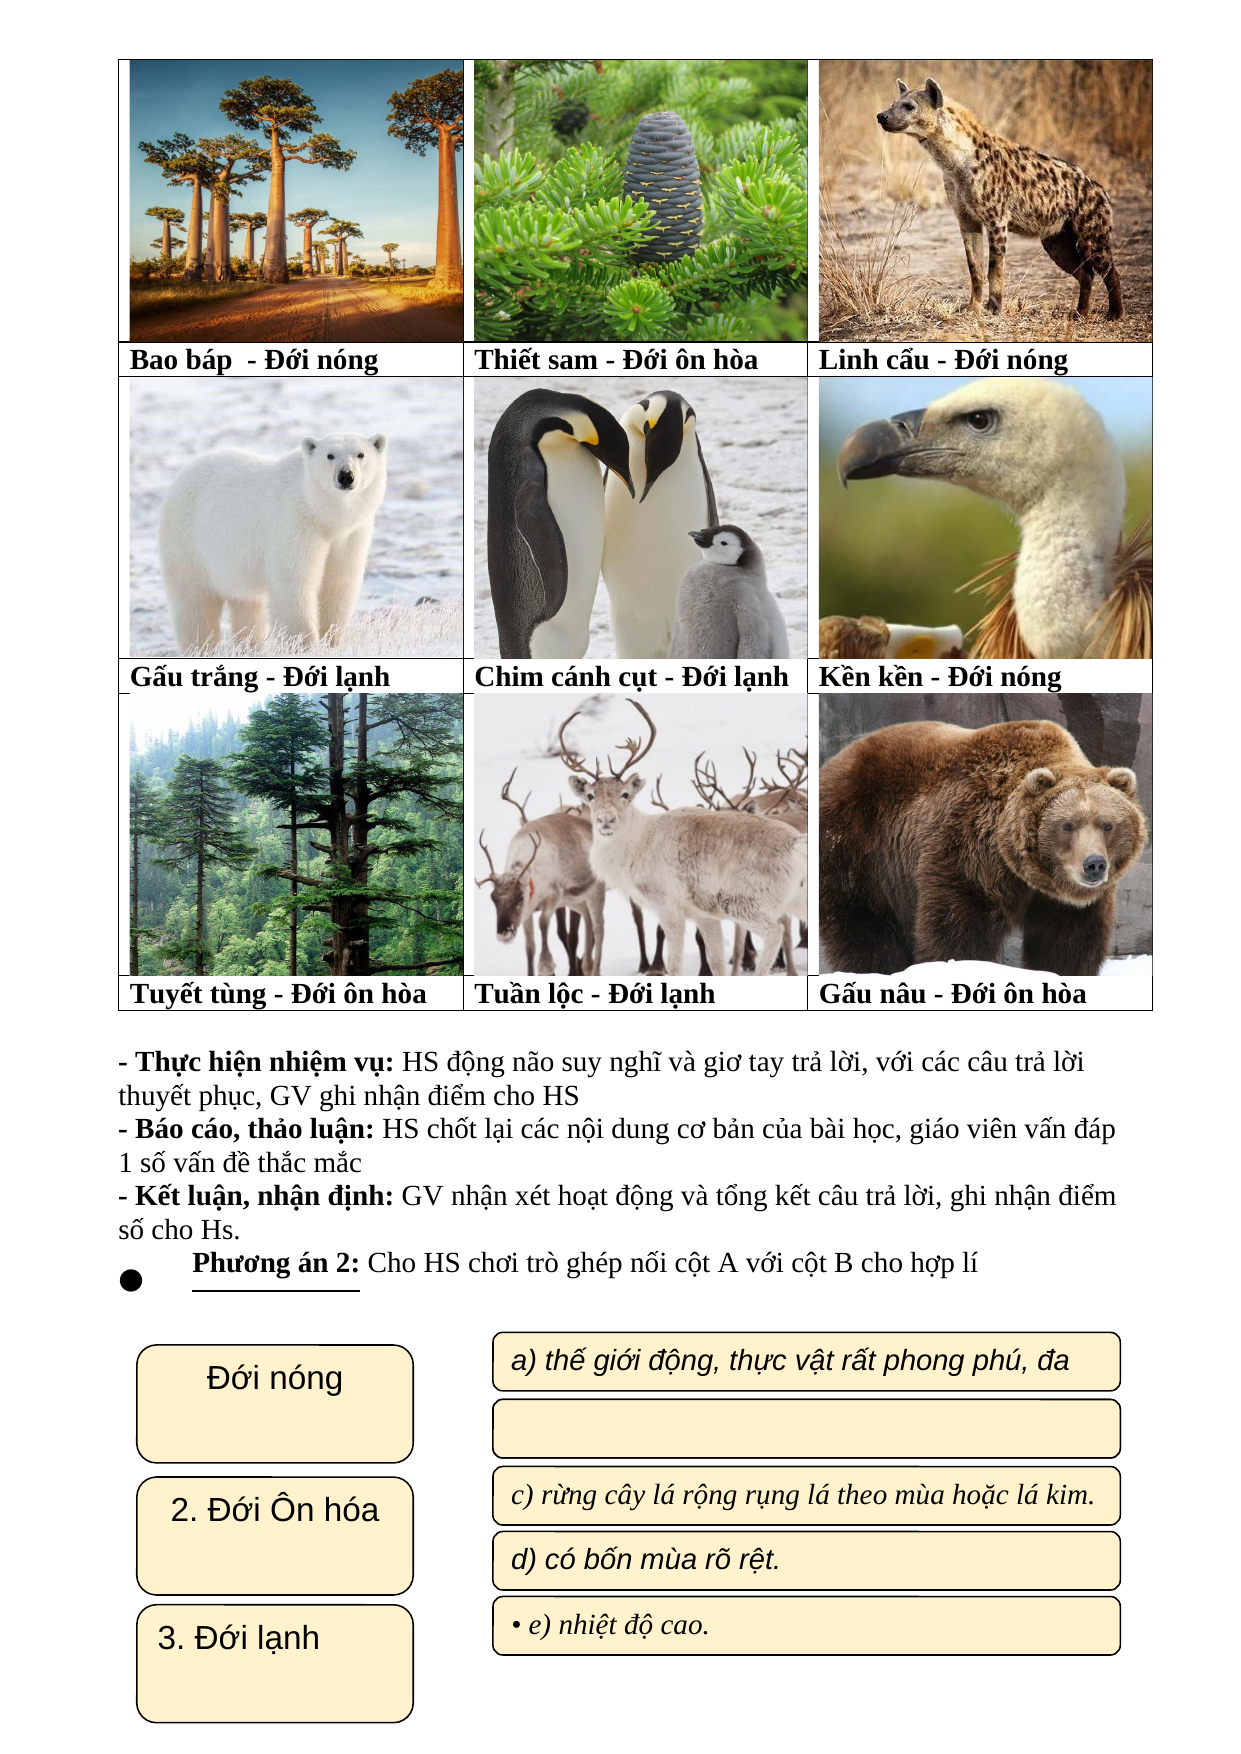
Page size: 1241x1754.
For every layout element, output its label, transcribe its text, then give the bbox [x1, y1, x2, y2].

picture [129, 693, 464, 976]
picture [818, 693, 1153, 976]
text - Kết luận, nhận định: GV nhận xét hoạt động và tổng kết câu trả lời, ghi nhận điểm số cho Hs. [118, 1178, 1122, 1246]
table_cell Thiết sam - Đới ôn hòa [464, 343, 807, 376]
table_cell [119, 694, 129, 975]
table_cell Gấu trắng - Đới lạnh [119, 659, 463, 693]
table_cell [464, 60, 474, 341]
table_cell [808, 694, 818, 975]
table_cell [464, 694, 474, 975]
table_cell Linh cẩu - Đới nóng [808, 343, 1152, 376]
table_cell Gấu nâu - Đới ôn hòa [808, 976, 1152, 1010]
table_cell [119, 60, 129, 341]
table_cell [808, 60, 818, 341]
table_cell Kền kền - Đới nóng [808, 659, 1152, 693]
text - Thực hiện nhiệm vụ: HS động não suy nghĩ và giơ tay trả lời, với các câu trả lời thuyết phục, GV ghi nhận điểm cho HS [118, 1044, 1122, 1111]
table_cell [119, 377, 463, 658]
picture [818, 377, 1153, 659]
picture [474, 693, 808, 976]
picture [474, 377, 808, 659]
picture [129, 60, 464, 342]
list Phương án 2: Cho HS chơi trò ghép nối cột A với cột B cho hợp lí [118, 1246, 1122, 1305]
picture [129, 377, 464, 657]
table_cell [808, 377, 818, 658]
picture [474, 60, 808, 341]
table_cell Chim cánh cụt - Đới lạnh [464, 659, 807, 693]
text - Báo cáo, thảo luận: HS chốt lại các nội dung cơ bản của bài học, giáo viên vấn đáp 1 số vấn đề thắc mắc [118, 1111, 1122, 1178]
picture [818, 60, 1153, 342]
table_cell Tuần lộc - Đới lạnh [464, 976, 807, 1010]
table_cell Tuyết tùng - Đới ôn hòa [119, 976, 463, 1010]
table_cell Bao báp - Đới nóng [119, 343, 463, 376]
table_cell [464, 377, 474, 658]
